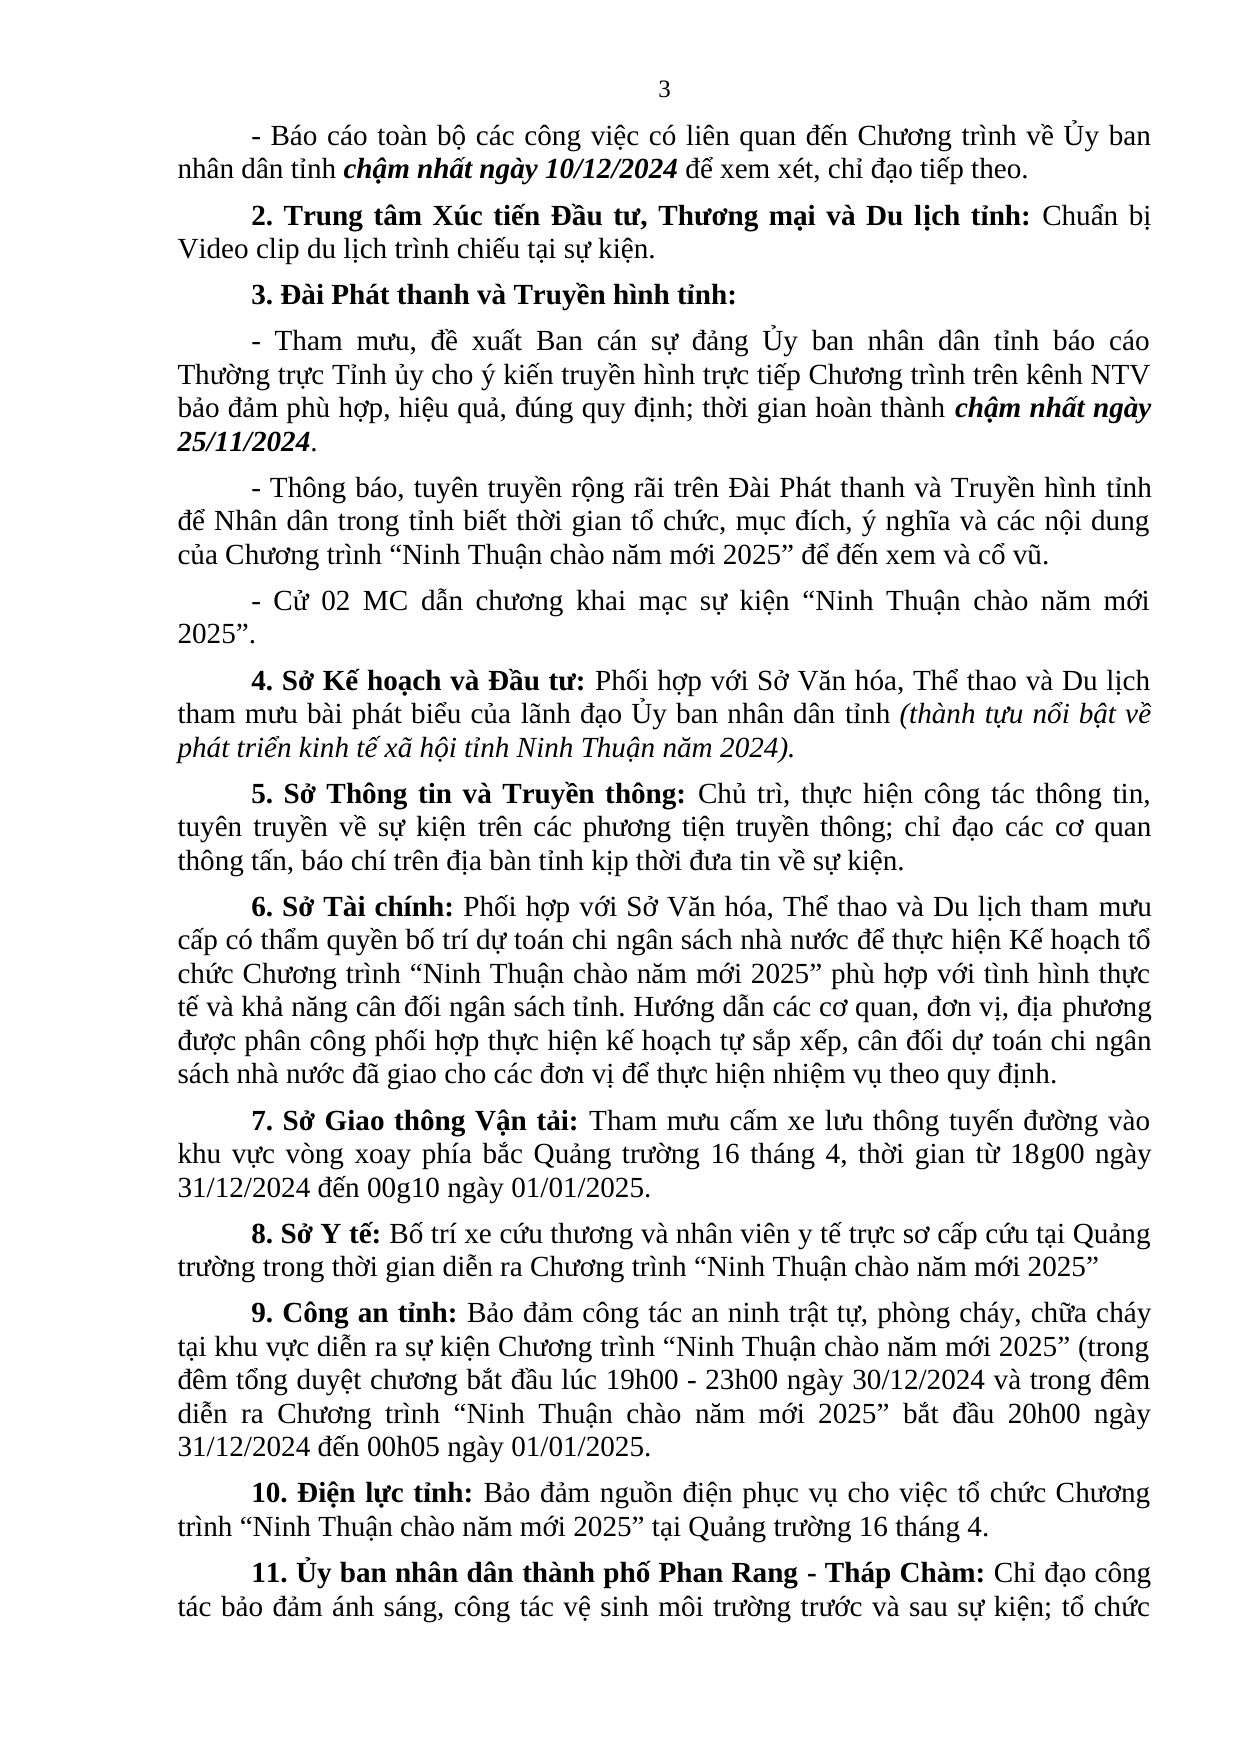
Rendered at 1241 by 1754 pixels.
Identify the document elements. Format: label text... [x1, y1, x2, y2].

text 7. Sở Giao thông Vận tải: Tham mưu cấm xe lưu thông tuyến đường vào khu vực vòng xoay phía bắc Quảng trường 16 tháng 4, thời gian từ 18g00 ngày 31/12/2024 đến 00g10 ngày 01/01/2025. [177, 1103, 1152, 1203]
text - Cử 02 MC dẫn chương khai mạc sự kiện “Ninh Thuận chào năm mới 2025”. [177, 583, 1152, 650]
text 5. Sở Thông tin và Truyền thông: Chủ trì, thực hiện công tác thông tin, tuyên truyền về sự kiện trên các phương tiện truyền thông; chỉ đạo các cơ quan thông tấn, báo chí trên địa bàn tỉnh kịp thời đưa tin về sự kiện. [177, 776, 1152, 876]
text 2. Trung tâm Xúc tiến Đầu tư, Thương mại và Du lịch tỉnh: Chuẩn bị Video clip du lịch trình chiếu tại sự kiện. [177, 198, 1152, 265]
text - Thông báo, tuyên truyền rộng rãi trên Đài Phát thanh và Truyền hình tỉnh để Nhân dân trong tỉnh biết thời gian tổ chức, mục đích, ý nghĩa và các nội dung của Chương trình “Ninh Thuận chào năm mới 2025” để đến xem và cổ vũ. [177, 470, 1152, 571]
text - Tham mưu, đề xuất Ban cán sự đảng Ủy ban nhân dân tỉnh báo cáo Thường trực Tỉnh ủy cho ý kiến truyền hình trực tiếp Chương trình trên kênh NTV bảo đảm phù hợp, hiệu quả, đúng quy định; thời gian hoàn thành chậm nhất ngày 25/11/2024. [177, 323, 1152, 457]
text 10. Điện lực tỉnh: Bảo đảm nguồn điện phục vụ cho việc tổ chức Chương trình “Ninh Thuận chào năm mới 2025” tại Quảng trường 16 tháng 4. [177, 1476, 1152, 1543]
text - Báo cáo toàn bộ các công việc có liên quan đến Chương trình về Ủy ban nhân dân tỉnh chậm nhất ngày 10/12/2024 để xem xét, chỉ đạo tiếp theo. [177, 118, 1152, 185]
text 4. Sở Kế hoạch và Đầu tư: Phối hợp với Sở Văn hóa, Thể thao và Du lịch tham mưu bài phát biểu của lãnh đạo Ủy ban nhân dân tỉnh (thành tựu nổi bật về phát triển kinh tế xã hội tỉnh Ninh Thuận năm 2024). [177, 663, 1152, 763]
text 8. Sở Y tế: Bố trí xe cứu thương và nhân viên y tế trực sơ cấp cứu tại Quảng trường trong thời gian diễn ra Chương trình “Ninh Thuận chào năm mới 2025” [177, 1216, 1152, 1283]
text 9. Công an tỉnh: Bảo đảm công tác an ninh trật tự, phòng cháy, chữa cháy tại khu vực diễn ra sự kiện Chương trình “Ninh Thuận chào năm mới 2025” (trong đêm tổng duyệt chương bắt đầu lúc 19h00 - 23h00 ngày 30/12/2024 và trong đêm diễn ra Chương trình “Ninh Thuận chào năm mới 2025” bắt đầu 20h00 ngày 31/12/2024 đến 00h05 ngày 01/01/2025. [177, 1295, 1152, 1463]
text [177, 1555, 1152, 1622]
text 6. Sở Tài chính: Phối hợp với Sở Văn hóa, Thể thao và Du lịch tham mưu cấp có thẩm quyền bố trí dự toán chi ngân sách nhà nước để thực hiện Kế hoạch tổ chức Chương trình “Ninh Thuận chào năm mới 2025” phù hợp với tình hình thực tế và khả năng cân đối ngân sách tỉnh. Hướng dẫn các cơ quan, đơn vị, địa phương được phân công phối hợp thực hiện kế hoạch tự sắp xếp, cân đối dự toán chi ngân sách nhà nước đã giao cho các đơn vị để thực hiện nhiệm vụ theo quy định. [177, 889, 1152, 1090]
text 3. Đài Phát thanh và Truyền hình tỉnh: [177, 277, 1152, 311]
